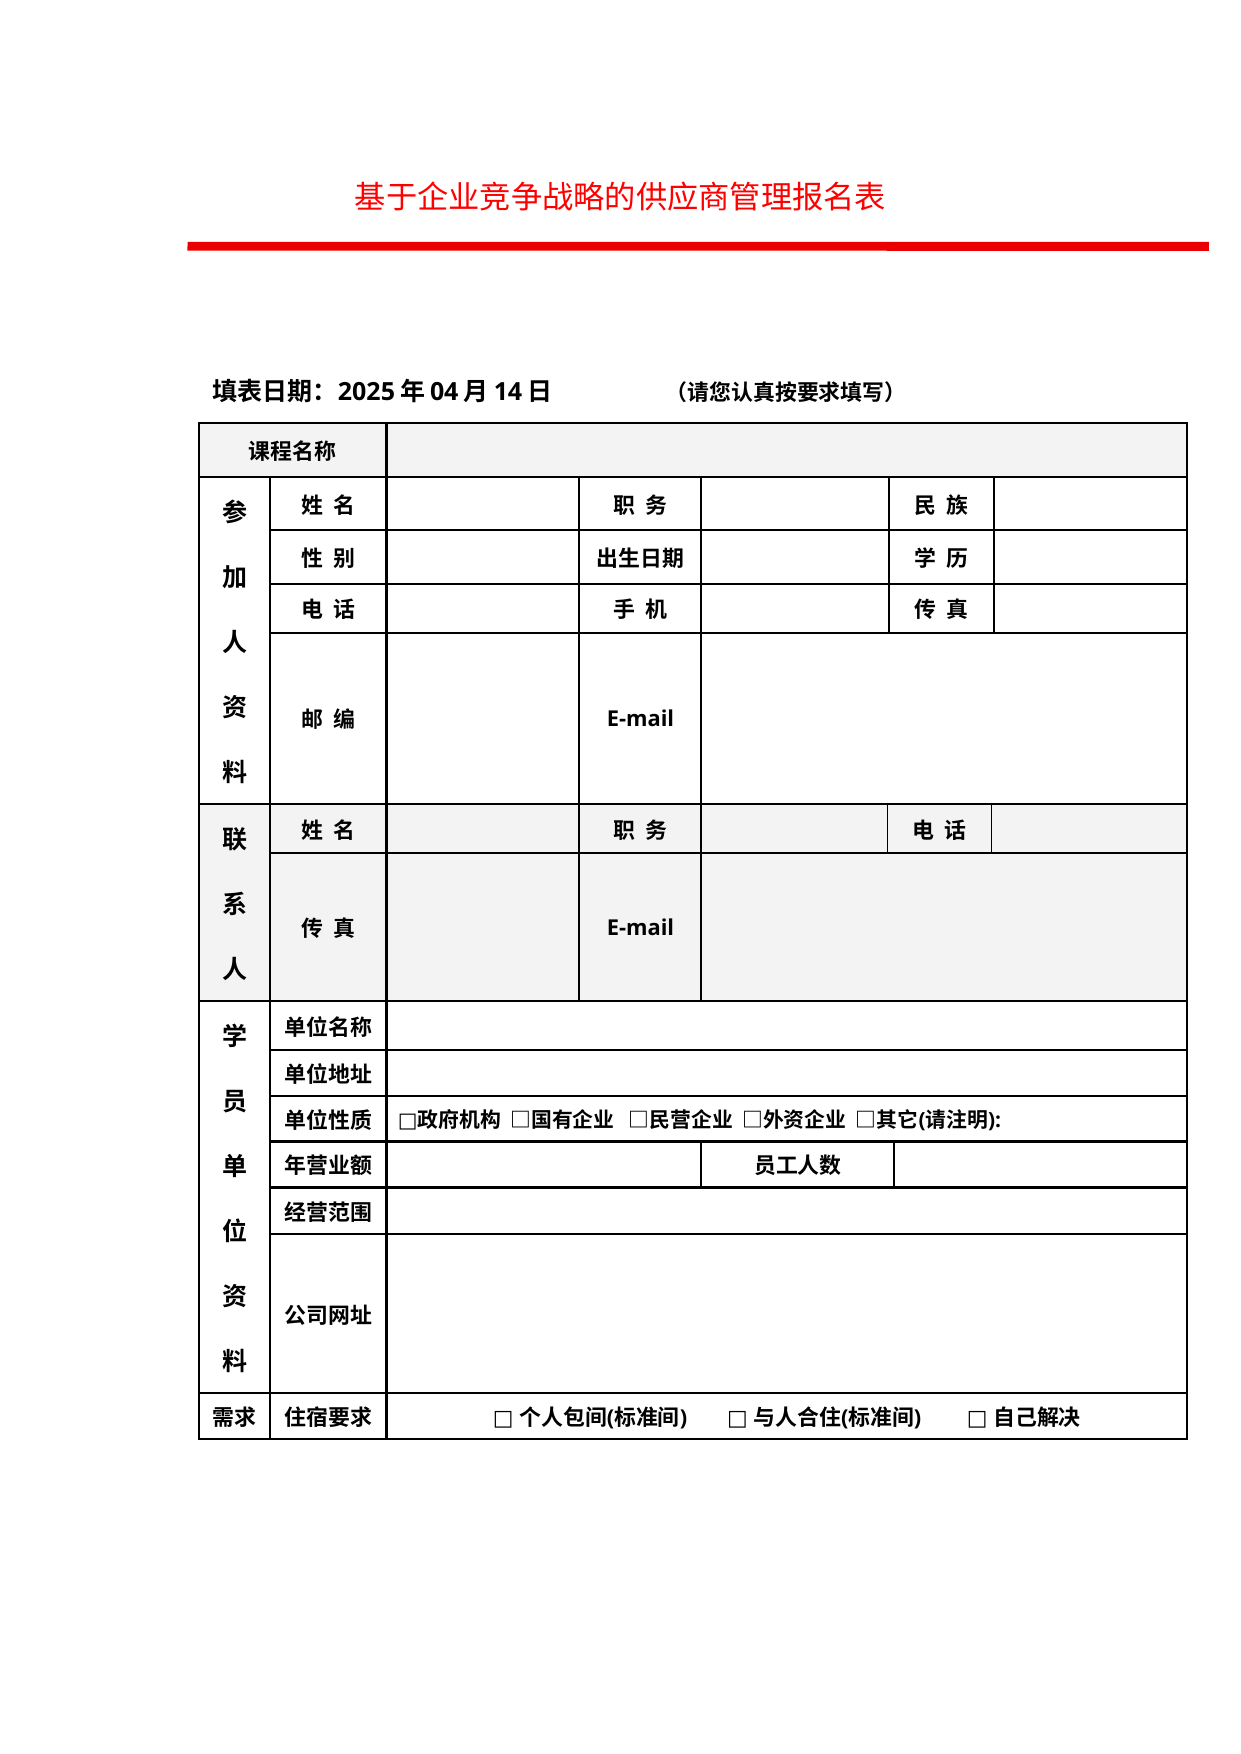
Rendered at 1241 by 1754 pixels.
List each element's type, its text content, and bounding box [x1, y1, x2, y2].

table_cell [995, 478, 1186, 529]
table_cell 参加人资料 [200, 478, 269, 803]
table_cell 联 系 人 [200, 805, 269, 1000]
table_cell [388, 1189, 1186, 1233]
table_cell 手 机 [580, 585, 700, 632]
text 基于企业竞争战略的供应商管理报名表 [187, 162, 1053, 227]
table_cell 住宿要求 [271, 1394, 385, 1438]
table_cell 职 务 [580, 805, 700, 852]
table_cell [388, 634, 578, 803]
table_cell 学 历 [890, 531, 993, 582]
table_cell [992, 805, 1186, 852]
table_cell 出生日期 [580, 531, 700, 582]
table_cell 民 族 [890, 478, 993, 529]
table_cell [388, 531, 578, 582]
table_cell [388, 1002, 1186, 1049]
table_cell 姓 名 [271, 805, 385, 852]
table_cell [995, 531, 1186, 582]
table_cell 公司网址 [271, 1235, 385, 1392]
table_header [388, 424, 1186, 476]
table_cell [702, 478, 888, 529]
table_cell 职 务 [580, 478, 700, 529]
table_cell 电 话 [271, 585, 385, 632]
table_cell 传 真 [271, 854, 385, 1000]
table_cell [388, 1143, 700, 1186]
table_header 课程名称 [200, 424, 385, 476]
table_cell [702, 854, 1186, 1000]
table_cell [702, 531, 888, 582]
table_cell □政府机构 □国有企业 □民营企业 □外资企业 □其它(请注明): [388, 1097, 1186, 1140]
table_cell 需求 [200, 1394, 269, 1438]
table_cell 传 真 [890, 585, 993, 632]
table_cell 经营范围 [271, 1189, 385, 1233]
table_cell 姓 名 [271, 478, 385, 529]
table_cell E-mail [580, 634, 700, 803]
table_cell E-mail [580, 854, 700, 1000]
table_cell 单位性质 [271, 1097, 385, 1140]
table_cell [388, 1235, 1186, 1392]
table_cell [895, 1143, 1186, 1186]
table_cell [702, 805, 887, 852]
table_cell 单位地址 [271, 1051, 385, 1095]
table_cell [388, 854, 578, 1000]
table_cell [388, 585, 578, 632]
table_cell 单位名称 [271, 1002, 385, 1049]
table_cell 电 话 [888, 805, 991, 852]
table_cell [388, 478, 578, 529]
text 填表日期：2025年04月14日 （请您认真按要求填写） [187, 357, 1053, 422]
table_cell 性 别 [271, 531, 385, 582]
table_cell 邮 编 [271, 634, 385, 803]
table_cell [702, 585, 888, 632]
table_cell [995, 585, 1186, 632]
table_cell [702, 634, 1186, 803]
table_cell □ 个人包间(标准间) □ 与人合住(标准间) □ 自己解决 [388, 1394, 1186, 1438]
table_cell 员工人数 [702, 1143, 893, 1186]
table_cell 年营业额 [271, 1143, 385, 1186]
table_cell [388, 805, 578, 852]
table_cell 学 员 单 位 资 料 [200, 1002, 269, 1392]
table_cell [388, 1051, 1186, 1095]
